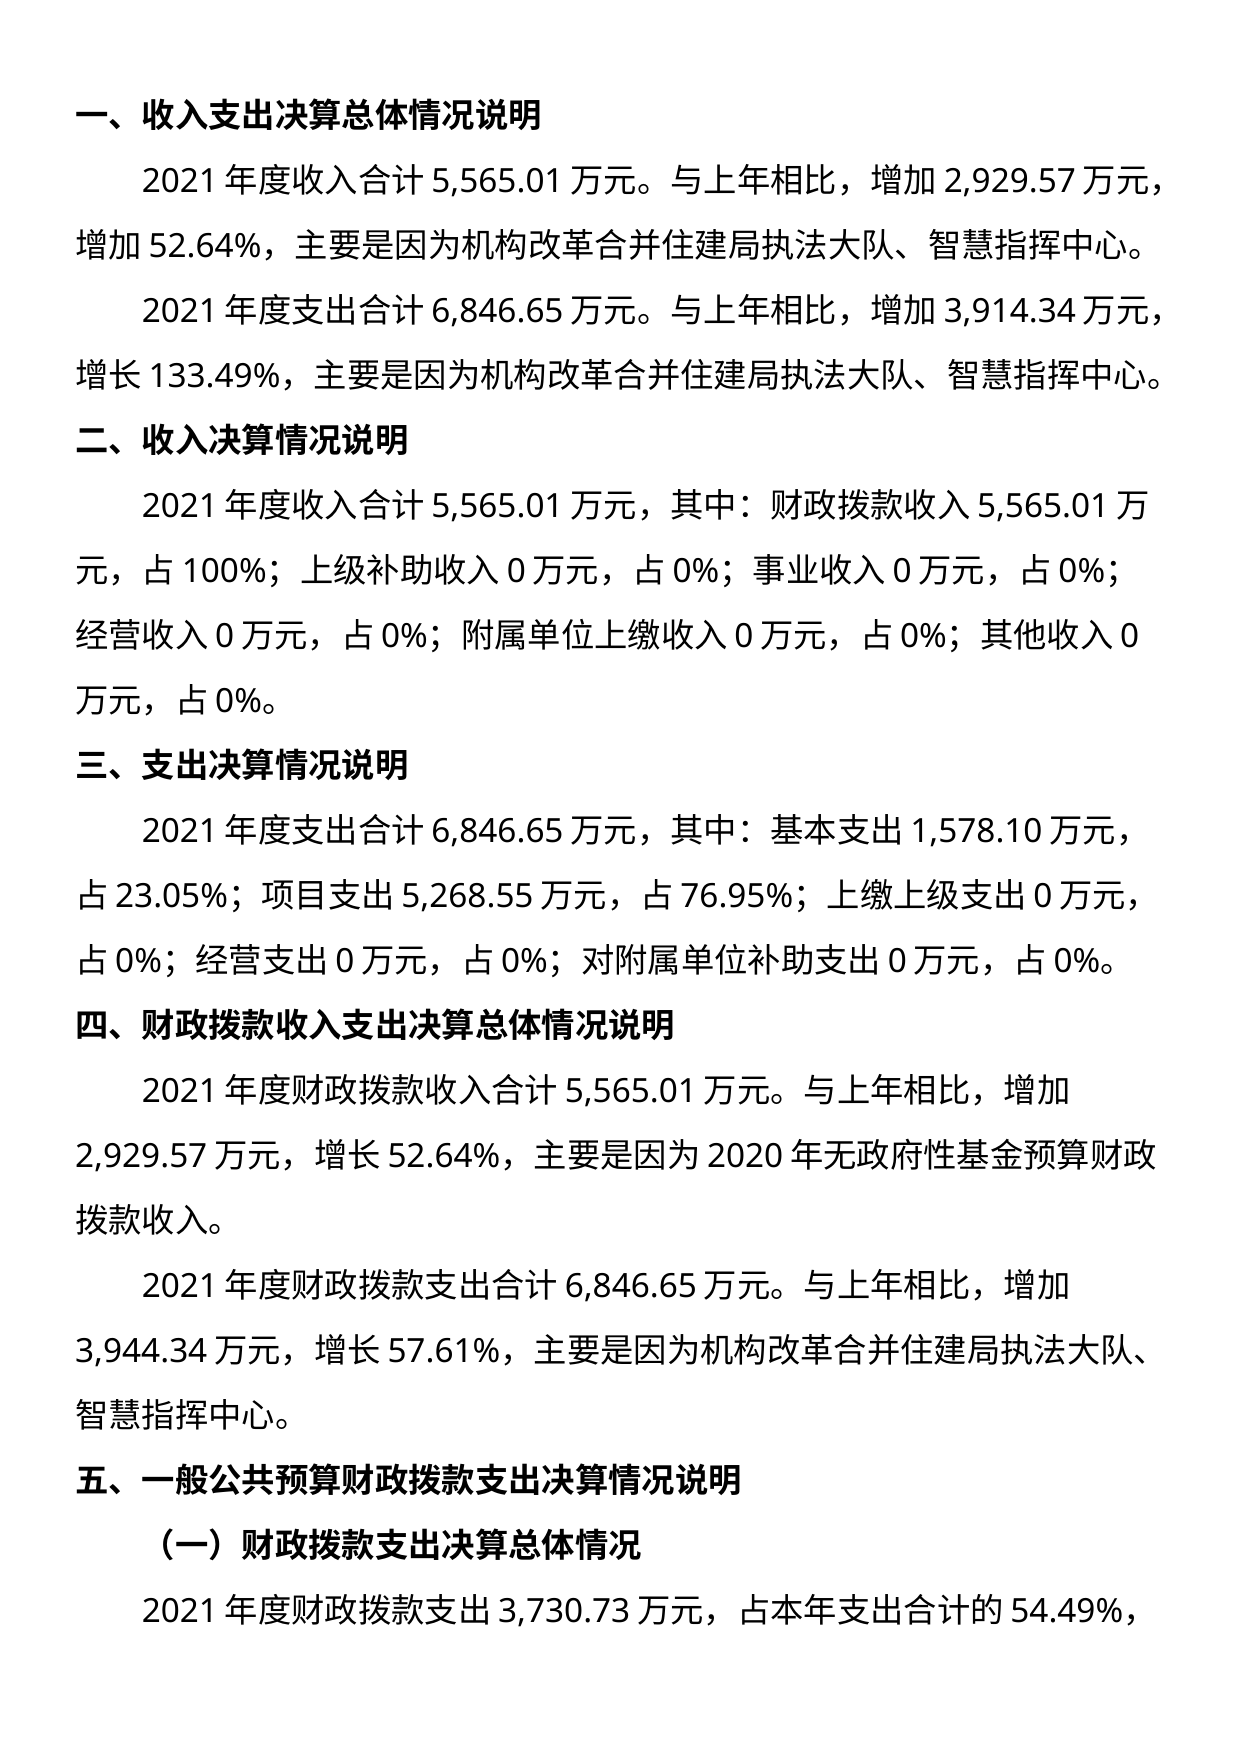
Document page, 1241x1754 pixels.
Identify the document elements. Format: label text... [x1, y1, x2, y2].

text 2021年度财政拨款支出合计6,846.65万元。与上年相比，增加3,944.34万元，增长57.61%，主要是因为机构改革合并住建局执法大队、智慧指挥中心。 [75, 1251, 1165, 1446]
text 2021年度收入合计5,565.01万元，其中：财政拨款收入5,565.01万元，占100%；上级补助收入0万元，占0%；事业收入0万元，占0%；经营收入0万元，占0%；附属单位上缴收入0万元，占0%；其他收入0万元，占0%。 [75, 471, 1165, 731]
text 2021年度财政拨款收入合计5,565.01万元。与上年相比，增加2,929.57万元，增长52.64%，主要是因为2020年无政府性基金预算财政拨款收入。 [75, 1056, 1165, 1251]
text 一、收入支出决算总体情况说明 [75, 81, 1165, 146]
text 2021年度支出合计6,846.65万元。与上年相比，增加3,914.34万元，增长133.49%，主要是因为机构改革合并住建局执法大队、智慧指挥中心。 [75, 276, 1165, 406]
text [75, 1576, 1165, 1641]
text 四、财政拨款收入支出决算总体情况说明 [75, 991, 1165, 1056]
text 五、一般公共预算财政拨款支出决算情况说明 [75, 1446, 1165, 1511]
text （一）财政拨款支出决算总体情况 [75, 1511, 1165, 1576]
text 2021年度支出合计6,846.65万元，其中：基本支出1,578.10万元，占23.05%；项目支出5,268.55万元，占76.95%；上缴上级支出0万元，占0%；经营支出0万元，占0%；对附属单位补助支出0万元，占0%。 [75, 796, 1165, 991]
text 三、支出决算情况说明 [75, 731, 1165, 796]
text 二、收入决算情况说明 [75, 406, 1165, 471]
text 2021年度收入合计5,565.01万元。与上年相比，增加2,929.57万元，增加52.64%，主要是因为机构改革合并住建局执法大队、智慧指挥中心。 [75, 146, 1165, 276]
